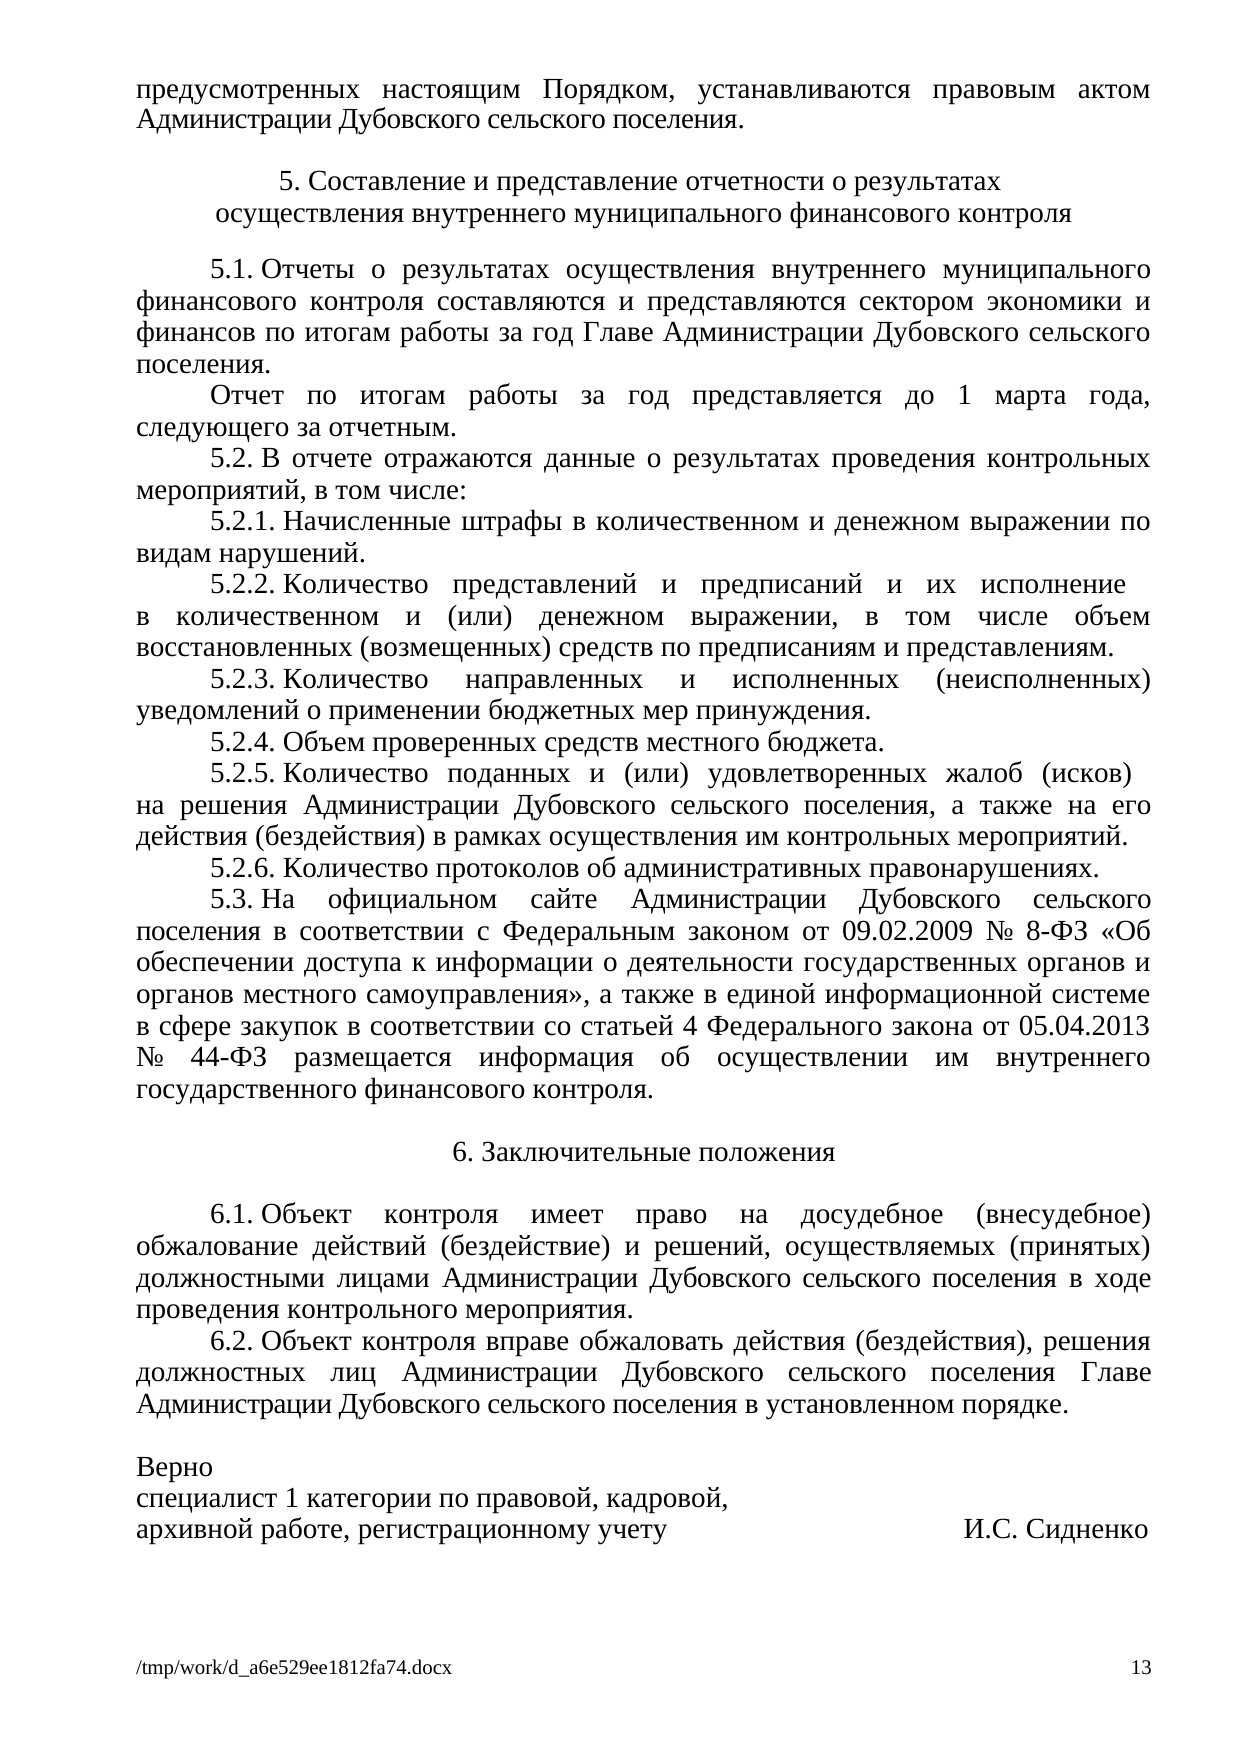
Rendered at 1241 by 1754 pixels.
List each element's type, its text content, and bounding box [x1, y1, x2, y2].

text 5.3. На официальном сайте Администрации Дубовского сельского поселения в соответствии с Федеральным законом от 09.02.2009 № 8-ФЗ «Об обеспечении доступа к информации о деятельности государственных органов и органов местного самоуправления», а также в единой информационной системе в сфере закупок в соответствии со статьей 4 Федерального закона от 05.04.2013 № 44-ФЗ размещается информация об осуществлении им внутреннего государственного финансового контроля. [136, 883, 1152, 1104]
text специалист 1 категории по правовой, кадровой, [136, 1482, 1152, 1514]
text 5.2.1. Начисленные штрафы в количественном и денежном выражении по видам нарушений. [136, 505, 1152, 568]
text Верно [136, 1451, 1152, 1482]
text 6. Заключительные положения [136, 1136, 1152, 1167]
text 5.2.6. Количество протоколов об административных правонарушениях. [136, 852, 1152, 883]
text 5.2. В отчете отражаются данные о результатах проведения контрольных мероприятий, в том числе: [136, 442, 1152, 505]
text 5.2.4. Объем проверенных средств местного бюджета. [136, 726, 1152, 757]
text 5.1. Отчеты о результатах осуществления внутреннего муниципального финансового контроля составляются и представляются сектором экономики и финансов по итогам работы за год Главе Администрации Дубовского сельского поселения. [136, 253, 1152, 379]
text 5.2.3. Количество направленных и исполненных (неисполненных) уведомлений о применении бюджетных мер принуждения. [136, 663, 1152, 726]
text 6.1. Объект контроля имеет право на досудебное (внесудебное) обжалование действий (бездействие) и решений, осуществляемых (принятых) должностными лицами Администрации Дубовского сельского поселения в ходе проведения контрольного мероприятия. [136, 1199, 1152, 1325]
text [136, 74, 1152, 135]
text 5. Составление и представление отчетности о результатах осуществления внутреннего муниципального финансового контроля [136, 166, 1152, 228]
text 5.2.2. Количество представлений и предписаний и их исполнение в количественном и (или) денежном выражении, в том числе объем восстановленных (возмещенных) средств по предписаниям и представлениям. [136, 568, 1152, 663]
text 5.2.5. Количество поданных и (или) удовлетворенных жалоб (исков) на решения Администрации Дубовского сельского поселения, а также на его действия (бездействия) в рамках осуществления им контрольных мероприятий. [136, 757, 1152, 852]
text архивной работе, регистрационному учету И.С. Сидненко [136, 1514, 1152, 1545]
text 6.2. Объект контроля вправе обжаловать действия (бездействия), решения должностных лиц Администрации Дубовского сельского поселения Главе Администрации Дубовского сельского поселения в установленном порядке. [136, 1325, 1152, 1419]
text Отчет по итогам работы за год представляется до 1 марта года, следующего за отчетным. [136, 379, 1152, 442]
